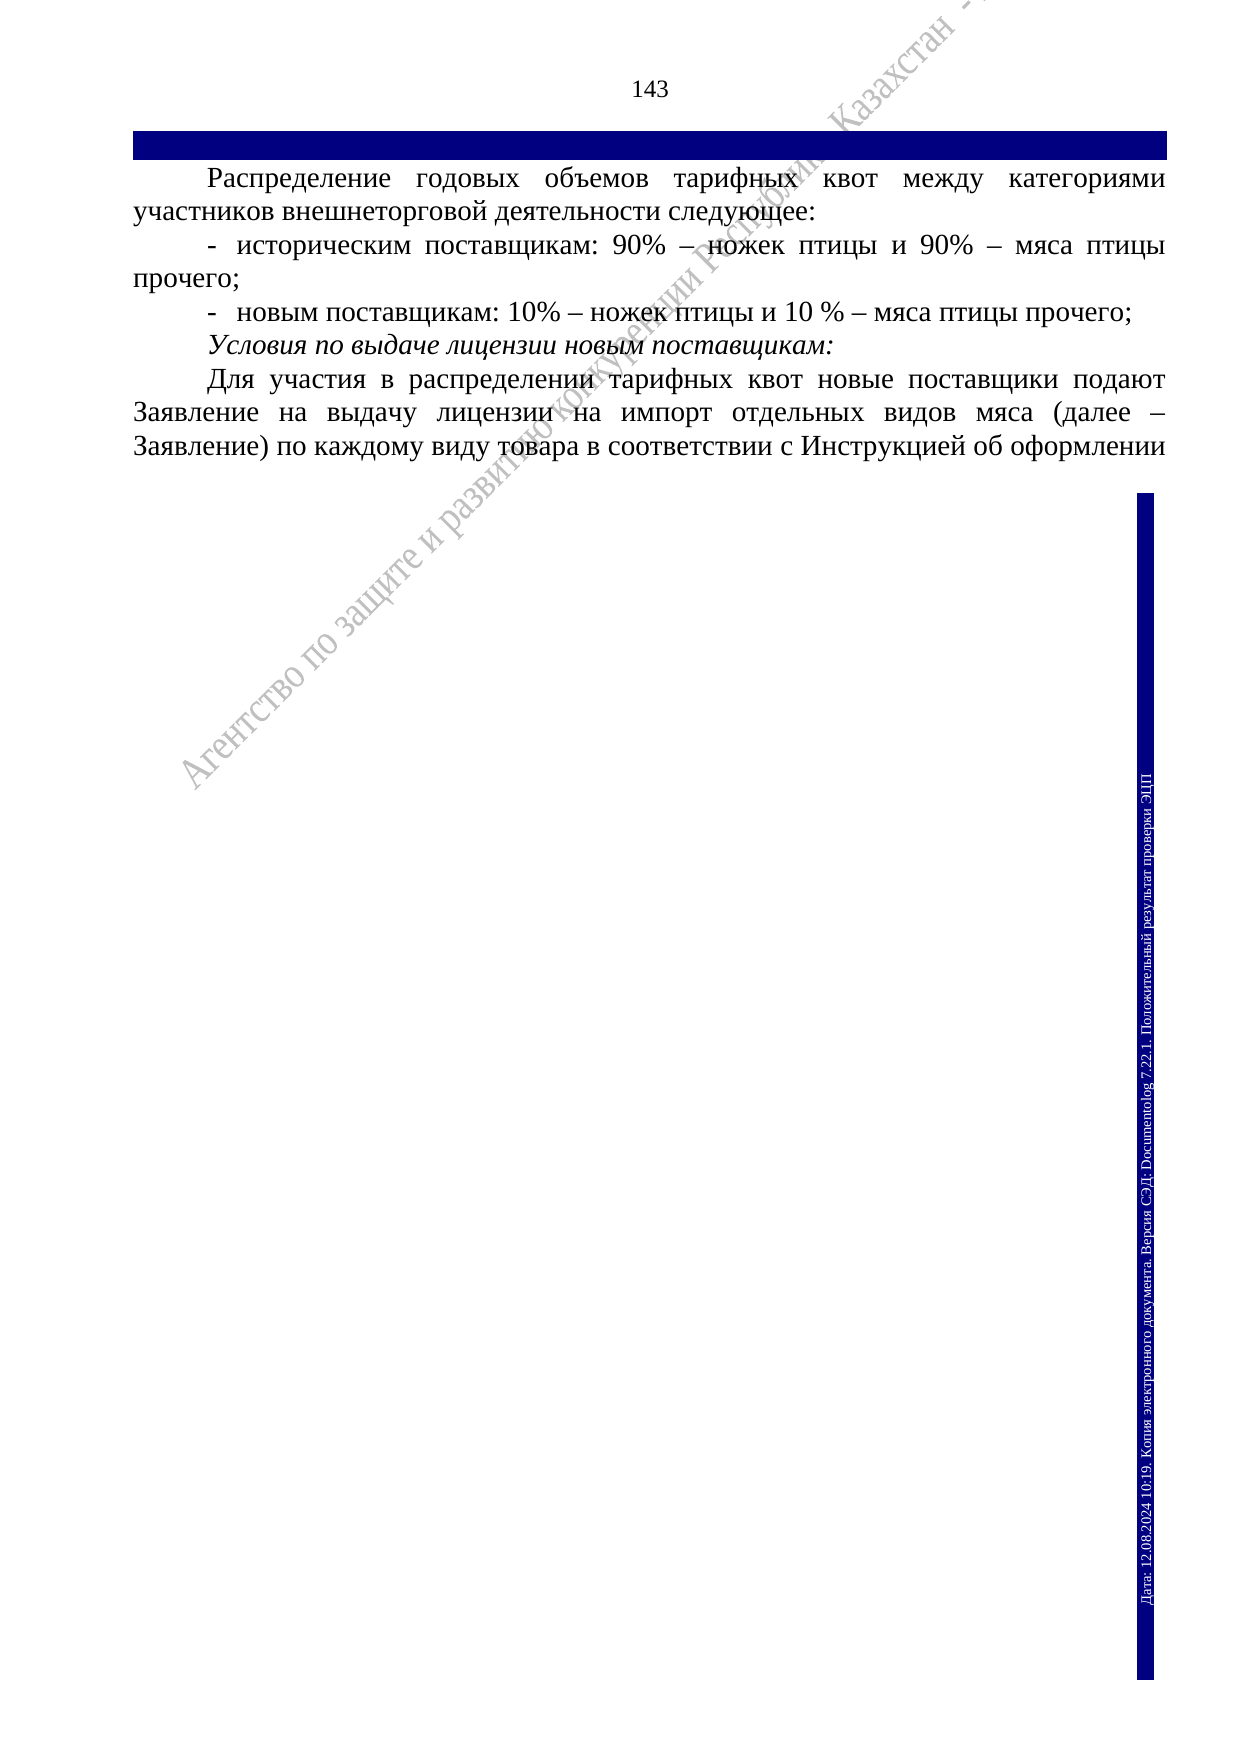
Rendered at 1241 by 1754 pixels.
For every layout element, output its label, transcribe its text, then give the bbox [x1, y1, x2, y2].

list историческим поставщикам: 90% – ножек птицы и 90% – мяса птицы прочего; [133, 227, 1167, 294]
text Условия по выдаче лицензии новым поставщикам: [133, 327, 1167, 361]
text Для участия в распределении тарифных квот новые поставщики подают Заявление на выдачу лицензии на импорт отдельных видов мяса (далее – Заявление) по каждому виду товара в соответствии с Инструкцией об оформлении разрешения на экспорт и (или) импорт отдельных видов товаров, утвержденной решением Евразийской экономической комиссии [133, 361, 1167, 462]
text Распределение годовых объемов тарифных квот между категориями участников внешнеторговой деятельности следующее: [133, 160, 1167, 227]
list новым поставщикам: 10% – ножек птицы и 10 % – мяса птицы прочего; [133, 294, 1167, 327]
